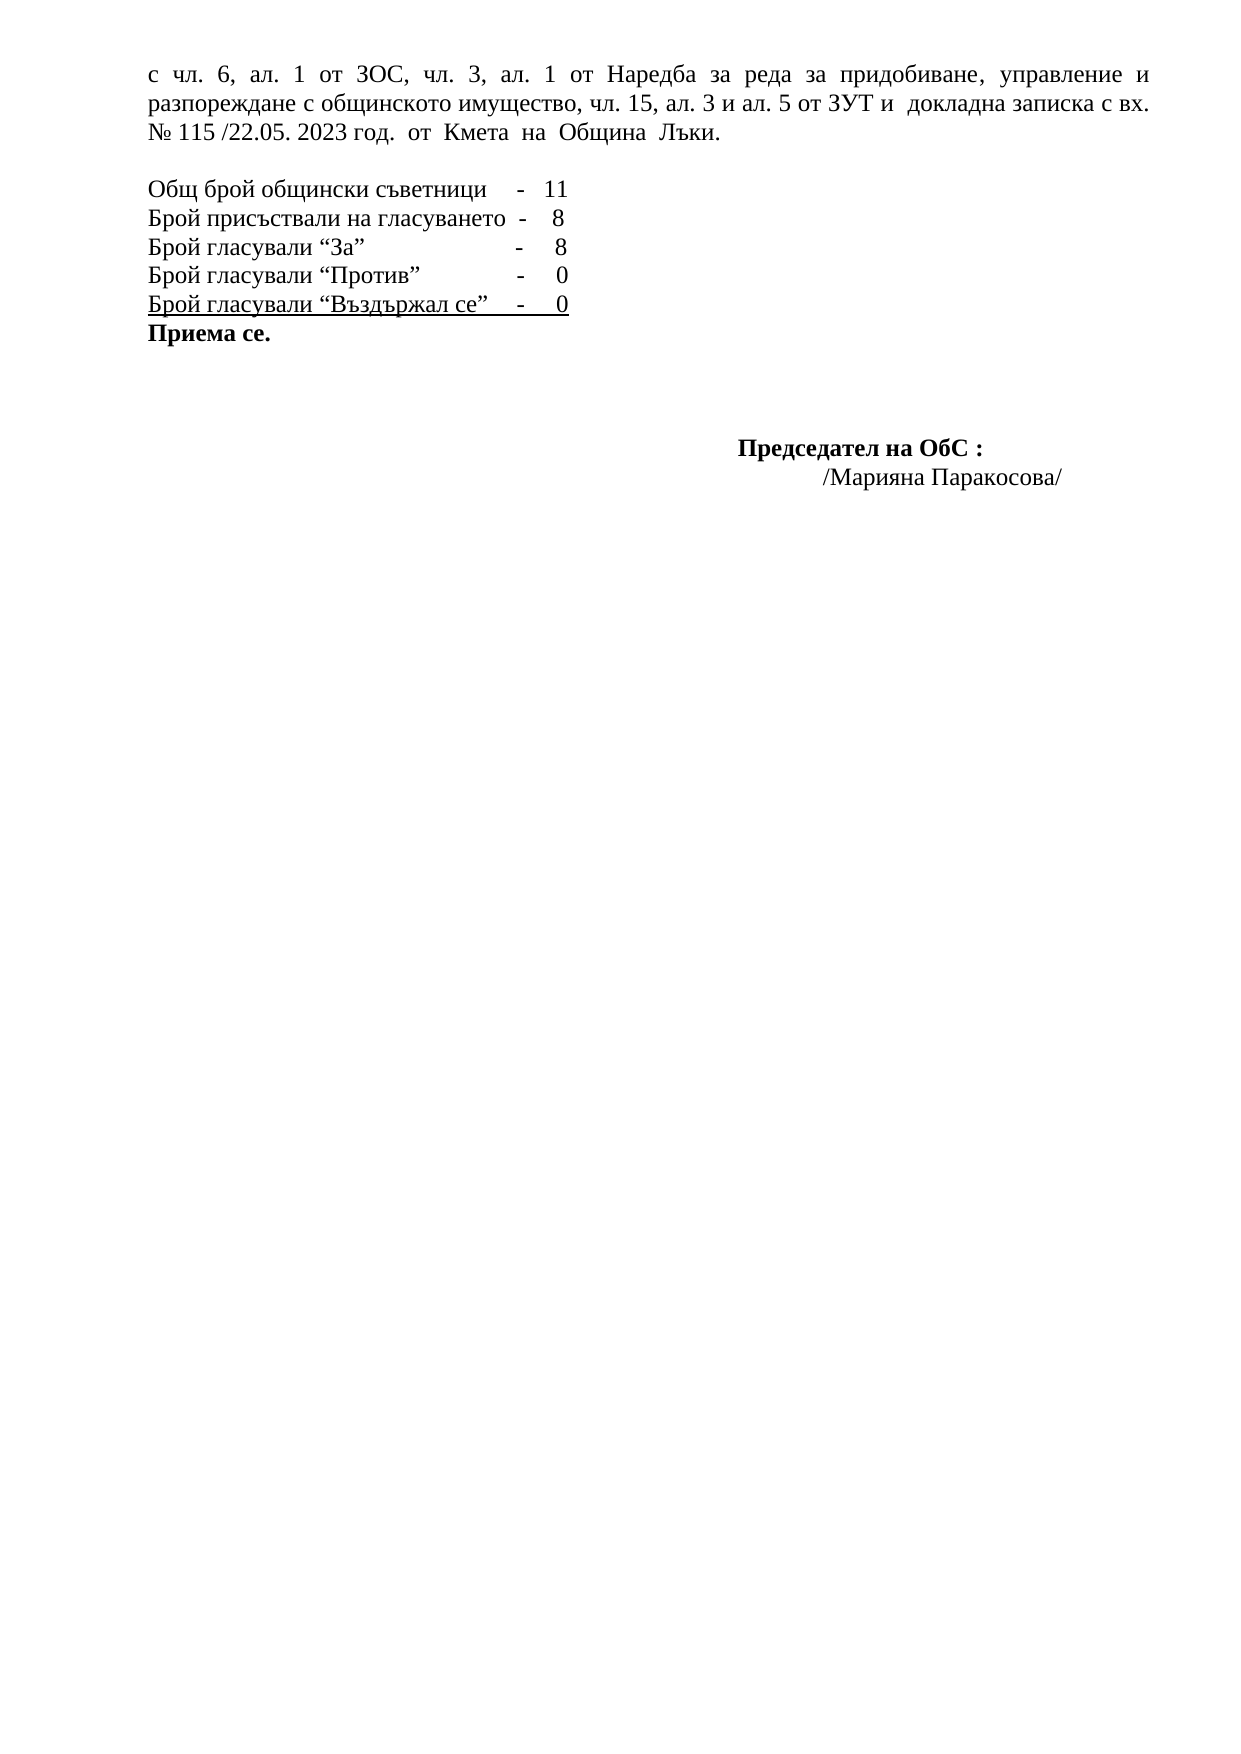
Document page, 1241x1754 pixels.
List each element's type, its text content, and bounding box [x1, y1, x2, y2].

text Общ брой общински съветници - 11 [148, 174, 1152, 203]
text Приема се. [148, 318, 1152, 347]
subtitle Брой гласували “Против” - 0 [148, 260, 1152, 289]
text Брой гласували “За” - 8 [148, 232, 1152, 260]
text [148, 59, 1152, 145]
subtitle Брой гласували “Въздържал се” - 0 [148, 289, 1152, 318]
text Председател на ОбС : [738, 433, 1152, 462]
text Брой присъствали на гласуването - 8 [148, 203, 1152, 232]
text /Марияна Паракосова/ [823, 462, 1152, 490]
